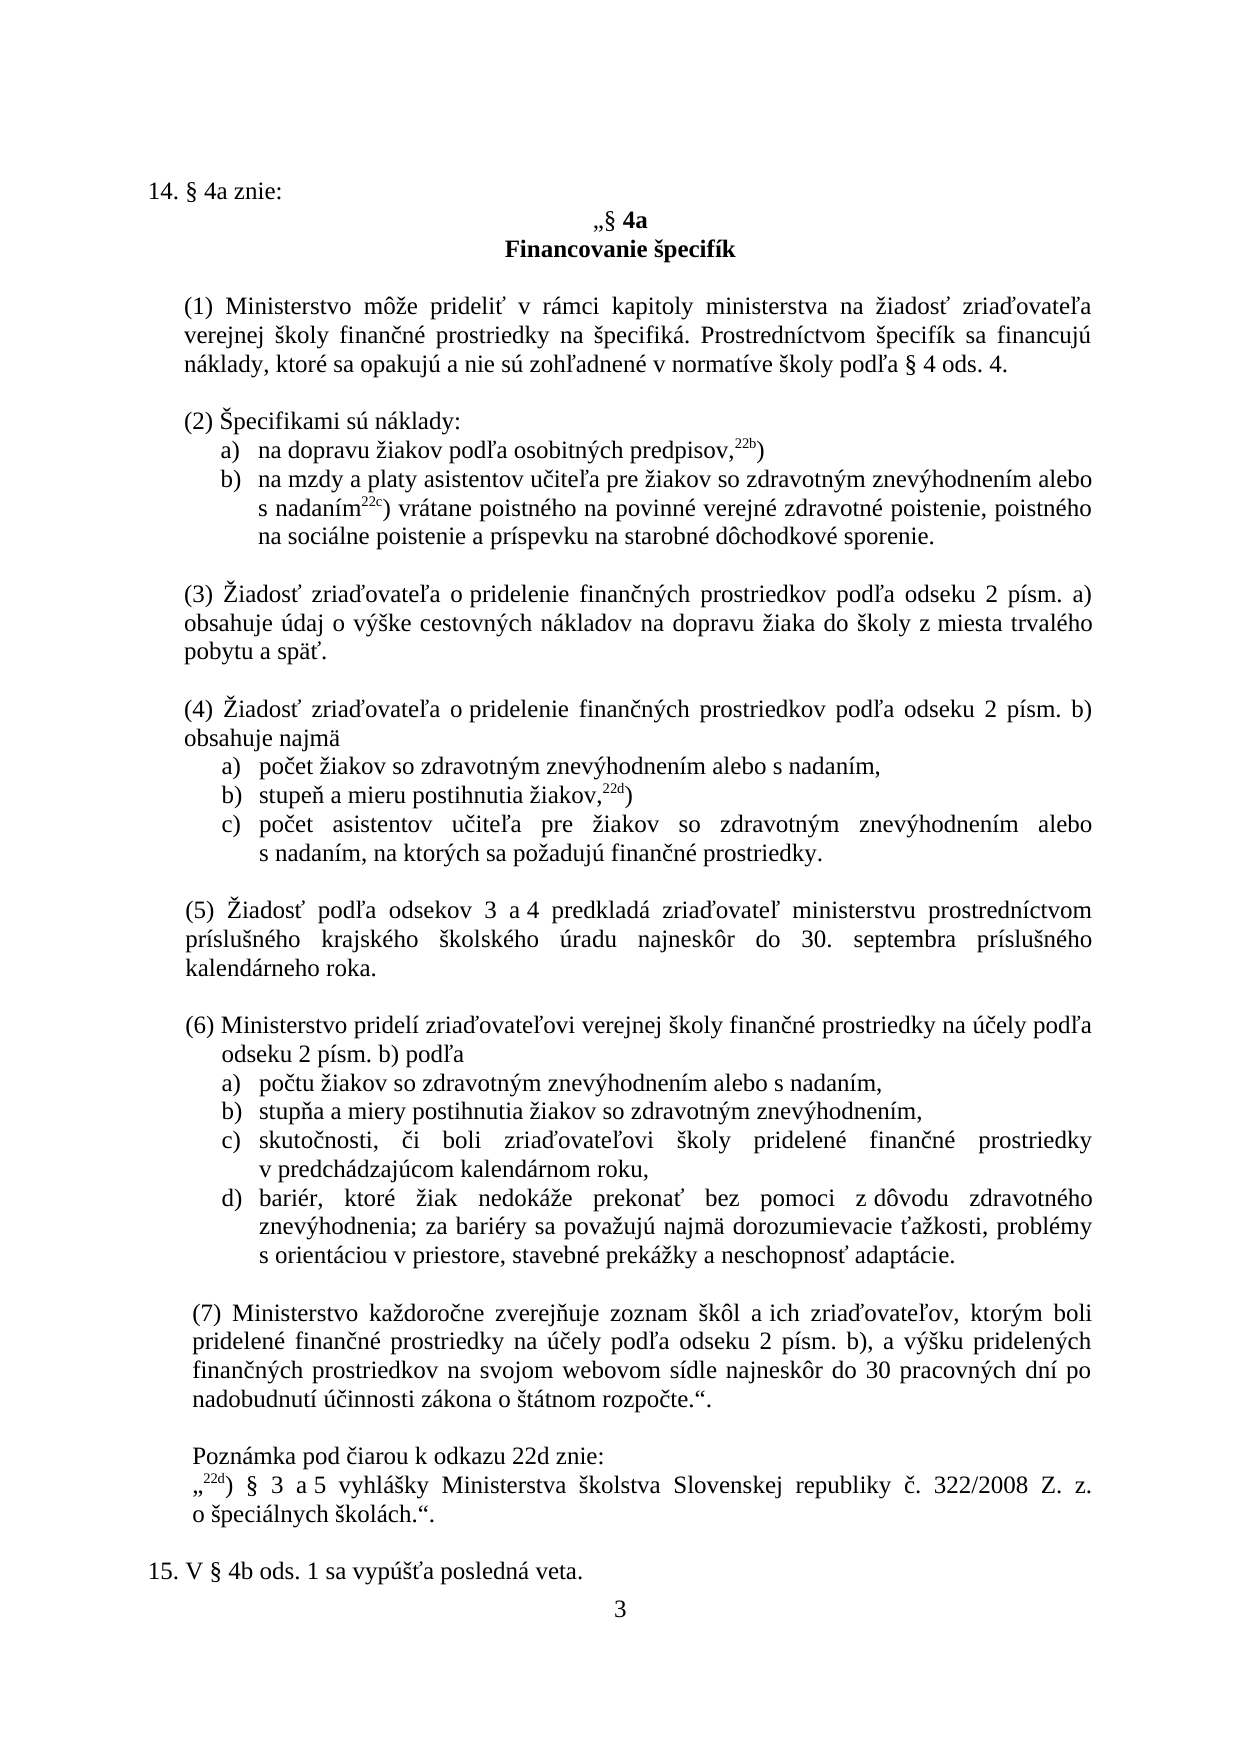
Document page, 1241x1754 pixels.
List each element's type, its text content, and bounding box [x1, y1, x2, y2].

text (6) Ministerstvo pridelí zriaďovateľovi verejnej školy finančné prostriedky na účely podľa odseku 2 písm. b) podľa [185, 1010, 1093, 1068]
list počtu žiakov so zdravotným znevýhodnením alebo s nadaním, [221, 1068, 1093, 1096]
text (4) Žiadosť zriaďovateľa o pridelenie finančných prostriedkov podľa odseku 2 písm. b) obsahuje najmä [184, 694, 1093, 751]
list Poznámka pod čiarou k odkazu 22d znie: [192, 1441, 1093, 1470]
list V § 4b ods. 1 sa vypúšťa posledná veta. [148, 1556, 1093, 1585]
list počet žiakov so zdravotným znevýhodnením alebo s nadaním, [221, 751, 1093, 780]
text (3) Žiadosť zriaďovateľa o pridelenie finančných prostriedkov podľa odseku 2 písm. a) obsahuje údaj o výške cestovných nákladov na dopravu žiaka do školy z miesta trvalého pobytu a späť. [184, 579, 1093, 665]
text (2) Špecifikami sú náklady: [184, 406, 1093, 435]
list bariér, ktoré žiak nedokáže prekonať bez pomoci z dôvodu zdravotného znevýhodnenia; za bariéry sa považujú najmä dorozumievacie ťažkosti, problémy s orientáciou v priestore, stavebné prekážky a neschopnosť adaptácie. [221, 1183, 1093, 1269]
list „22d) § 3 a 5 vyhlášky Ministerstva školstva Slovenskej republiky č. 322/2008 Z. z. o špeciálnych školách.“. [192, 1470, 1093, 1528]
list § 4a znie: [148, 176, 1093, 205]
list na dopravu žiakov podľa osobitných predpisov,22b) [220, 435, 1093, 464]
list na mzdy a platy asistentov učiteľa pre žiakov so zdravotným znevýhodnením alebo s nadaním22c) vrátane poistného na povinné verejné zdravotné poistenie, poistného na sociálne poistenie a príspevku na starobné dôchodkové sporenie. [220, 464, 1093, 550]
list skutočnosti, či boli zriaďovateľovi školy pridelené finančné prostriedky v predchádzajúcom kalendárnom roku, [221, 1125, 1093, 1183]
list počet asistentov učiteľa pre žiakov so zdravotným znevýhodnením alebo s nadaním, na ktorých sa požadujú finančné prostriedky. [221, 809, 1093, 866]
list stupňa a miery postihnutia žiakov so zdravotným znevýhodnením, [221, 1096, 1093, 1125]
list Financovanie špecifík [148, 234, 1093, 263]
text (1) Ministerstvo môže prideliť v rámci kapitoly ministerstva na žiadosť zriaďovateľa verejnej školy finančné prostriedky na špecifiká. Prostredníctvom špecifík sa financujú náklady, ktoré sa opakujú a nie sú zohľadnené v normatíve školy podľa § 4 ods. 4. [184, 291, 1093, 378]
text (5) Žiadosť podľa odsekov 3 a 4 predkladá zriaďovateľ ministerstvu prostredníctvom príslušného krajského školského úradu najneskôr do 30. septembra príslušného kalendárneho roka. [185, 895, 1093, 981]
list „§ 4a [148, 205, 1093, 234]
text (7) Ministerstvo každoročne zverejňuje zoznam škôl a ich zriaďovateľov, ktorým boli pridelené finančné prostriedky na účely podľa odseku 2 písm. b), a výšku pridelených finančných prostriedkov na svojom webovom sídle najneskôr do 30 pracovných dní po nadobudnutí účinnosti zákona o štátnom rozpočte.“. [192, 1298, 1093, 1413]
list stupeň a mieru postihnutia žiakov,22d) [221, 780, 1093, 809]
